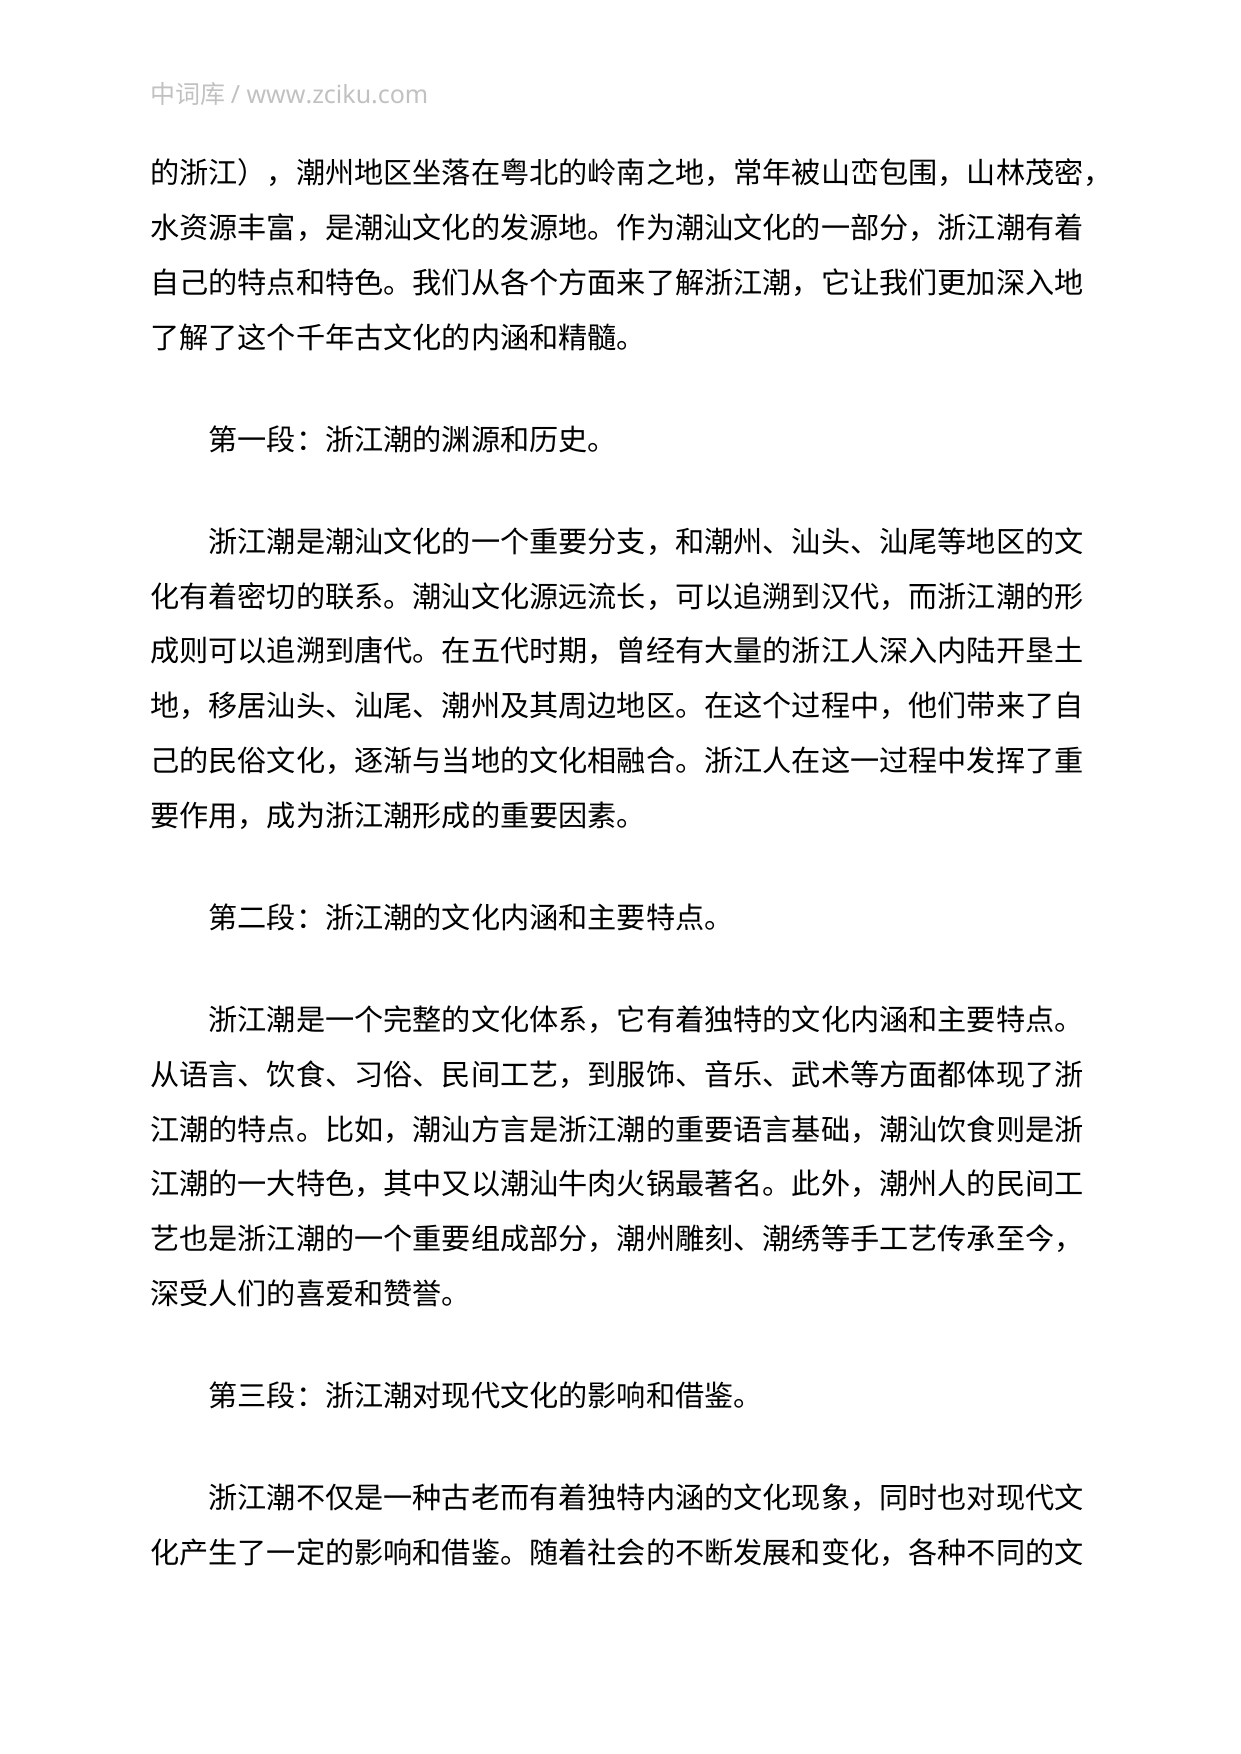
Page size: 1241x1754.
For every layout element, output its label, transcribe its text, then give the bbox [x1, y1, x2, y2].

text 第二段：浙江潮的文化内涵和主要特点。 [150, 894, 1090, 937]
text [150, 150, 1090, 357]
text 第三段：浙江潮对现代文化的影响和借鉴。 [150, 1372, 1090, 1415]
text 第一段：浙江潮的渊源和历史。 [150, 416, 1090, 459]
text 浙江潮是一个完整的文化体系，它有着独特的文化内涵和主要特点。从语言、饮食、习俗、民间工艺，到服饰、音乐、武术等方面都体现了浙江潮的特点。比如，潮汕方言是浙江潮的重要语言基础，潮汕饮食则是浙江潮的一大特色，其中又以潮汕牛肉火锅最著名。此外，潮州人的民间工艺也是浙江潮的一个重要组成部分，潮州雕刻、潮绣等手工艺传承至今，深受人们的喜爱和赞誉。 [150, 996, 1090, 1313]
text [150, 1474, 1090, 1571]
text 浙江潮是潮汕文化的一个重要分支，和潮州、汕头、汕尾等地区的文化有着密切的联系。潮汕文化源远流长，可以追溯到汉代，而浙江潮的形成则可以追溯到唐代。在五代时期，曾经有大量的浙江人深入内陆开垦土地，移居汕头、汕尾、潮州及其周边地区。在这个过程中，他们带来了自己的民俗文化，逐渐与当地的文化相融合。浙江人在这一过程中发挥了重要作用，成为浙江潮形成的重要因素。 [150, 518, 1090, 835]
